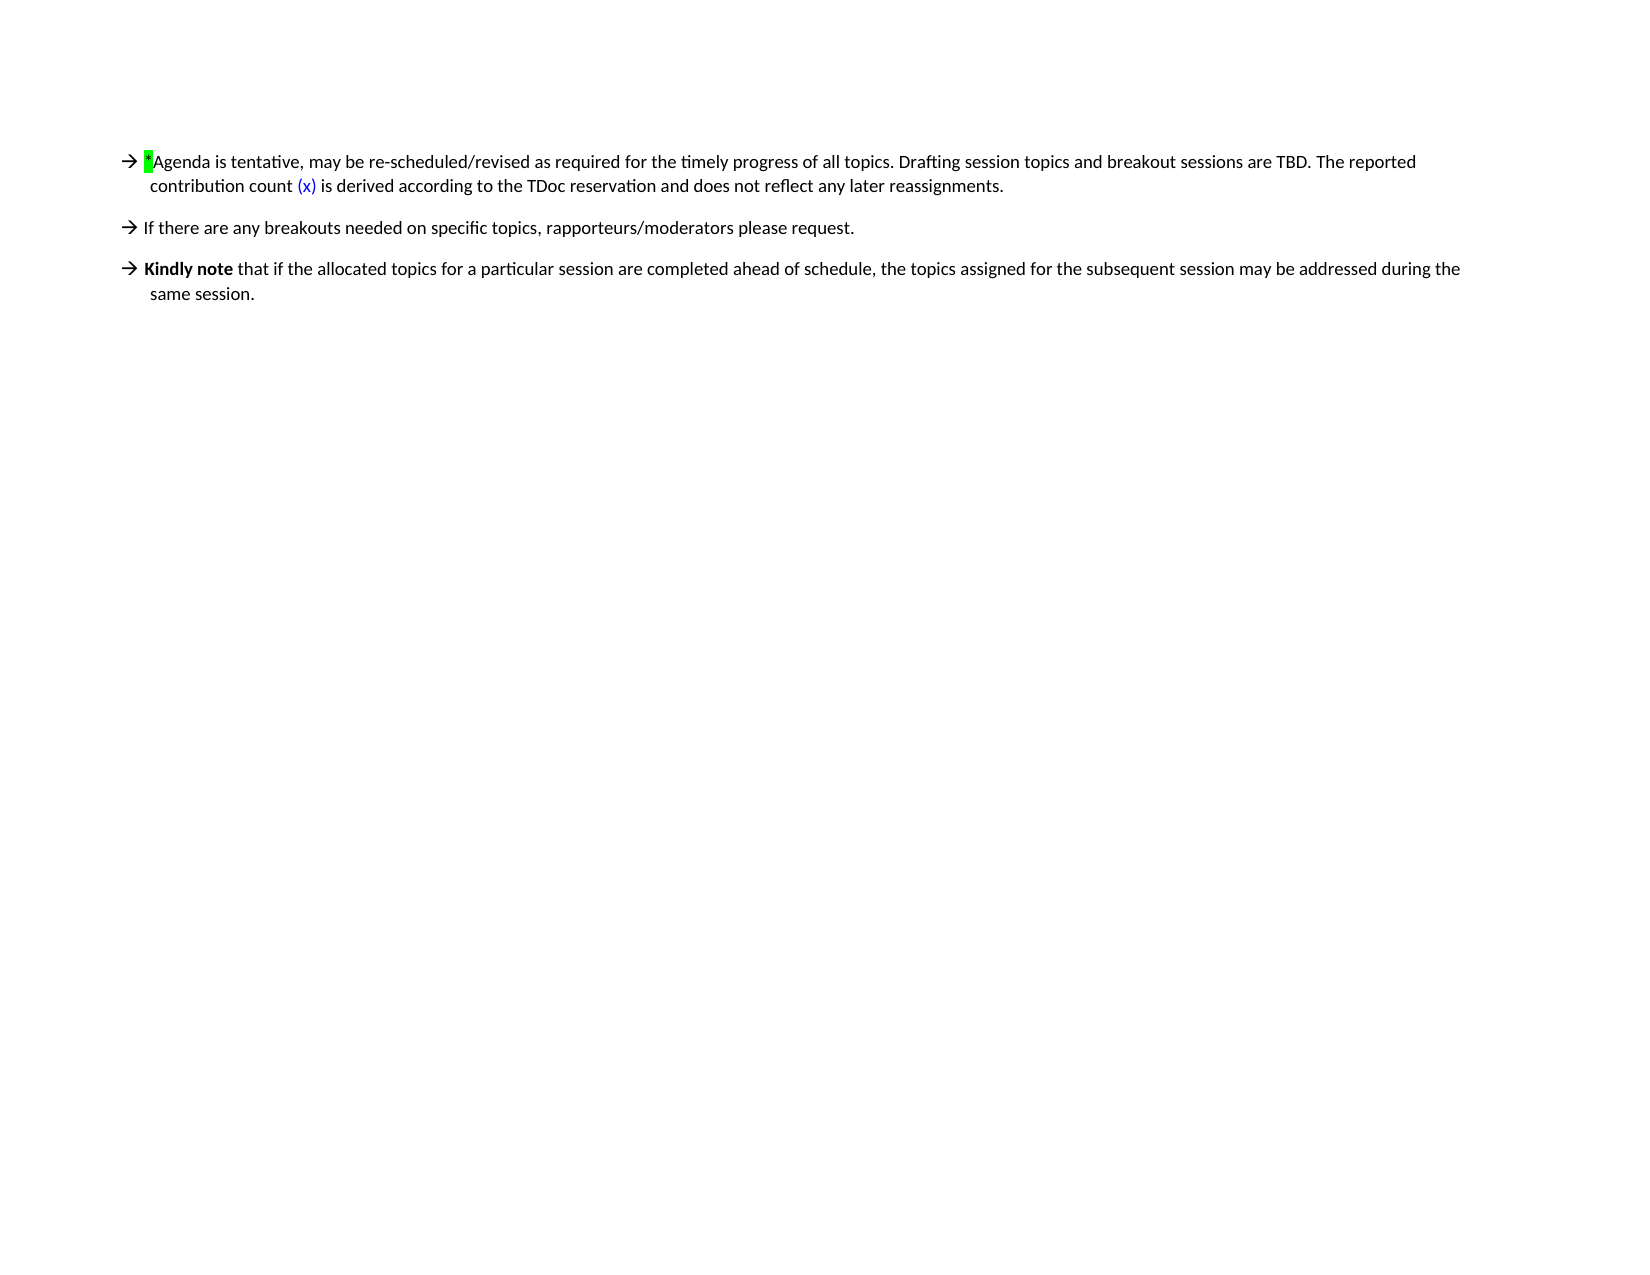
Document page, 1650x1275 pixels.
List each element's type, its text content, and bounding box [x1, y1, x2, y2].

text *Agenda is tentative, may be re-scheduled/revised as required for the timely progress of all topics. Drafting session topics and breakout sessions are TBD. The reported contribution count (x) is derived according to the TDoc reservation and does not reflect any later reassignments. [120, 150, 1500, 198]
text If there are any breakouts needed on specific topics, rapporteurs/moderators please request. [120, 216, 1500, 239]
text Kindly note that if the allocated topics for a particular session are completed ahead of schedule, the topics assigned for the subsequent session may be addressed during the same session. [120, 257, 1500, 305]
